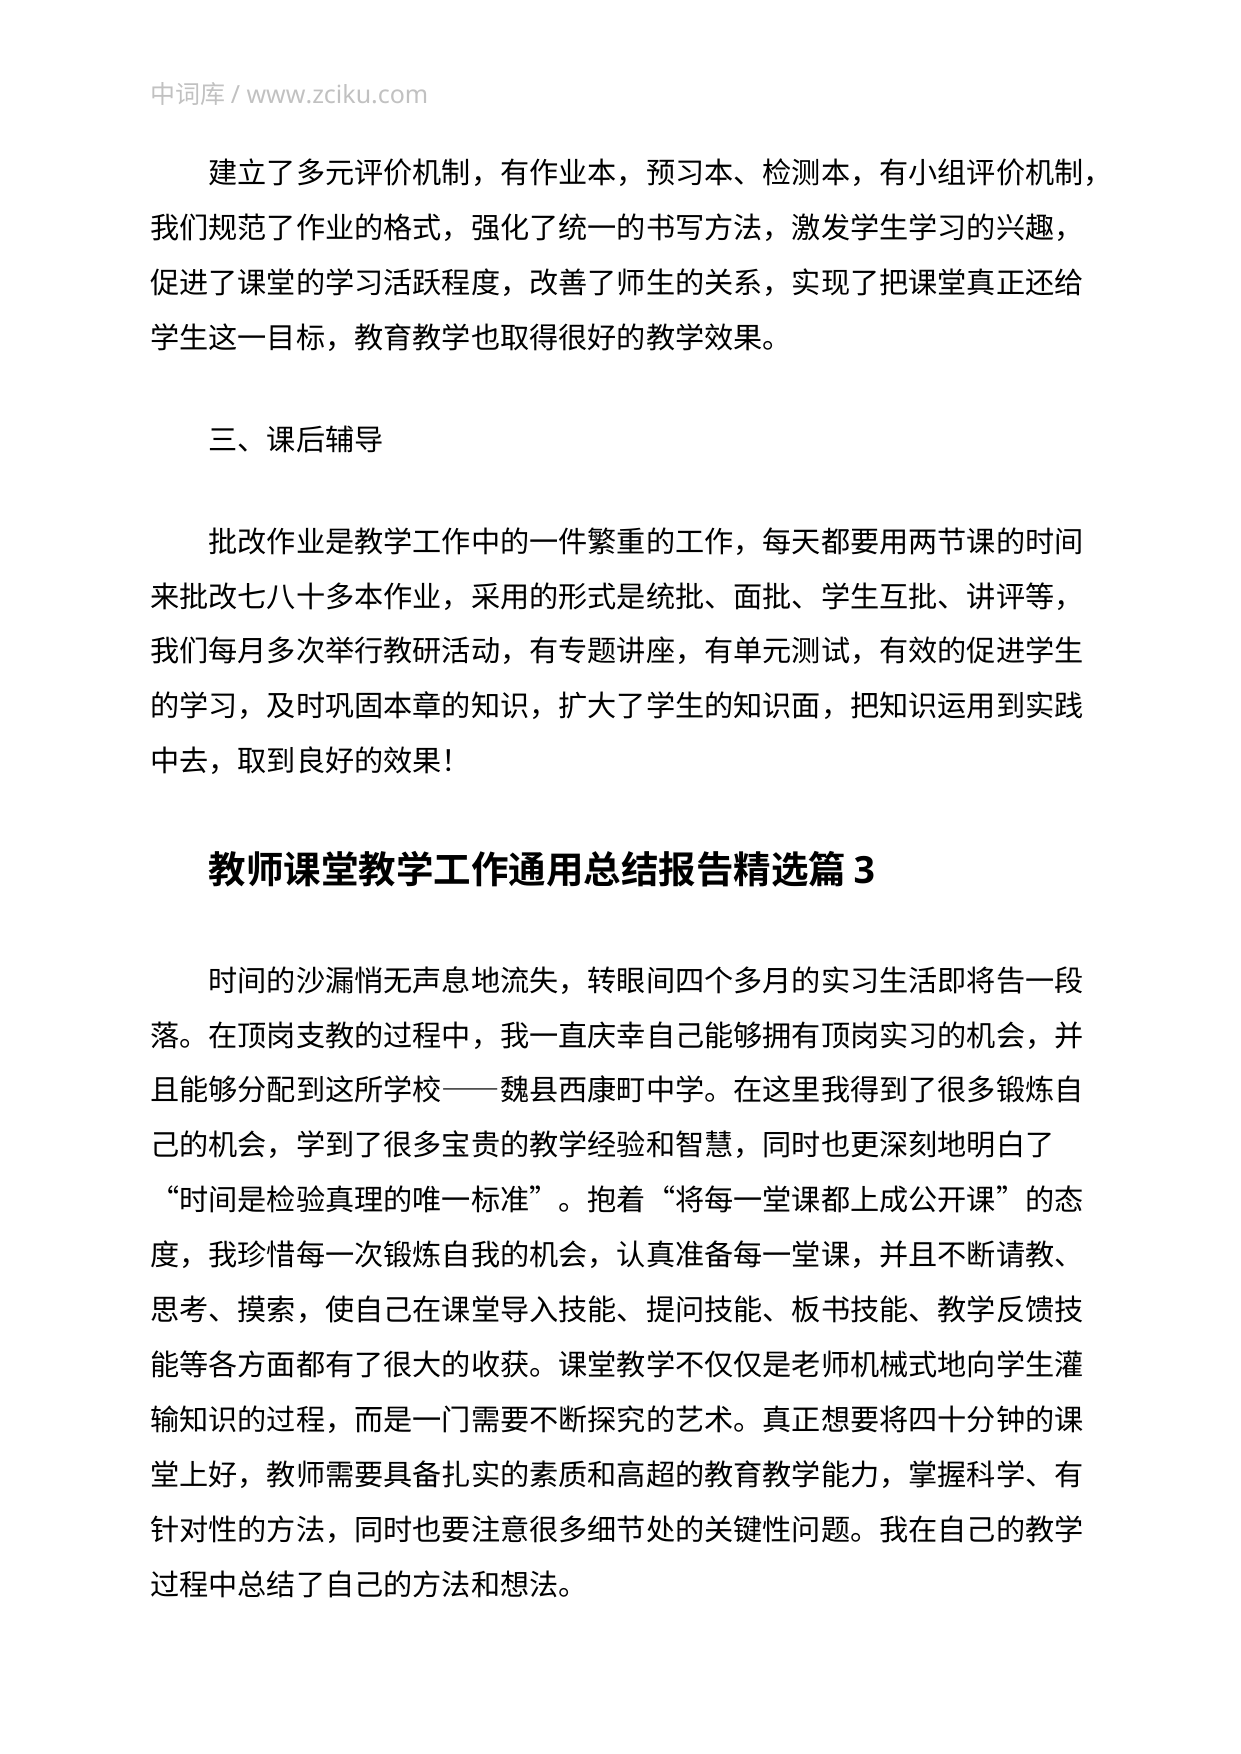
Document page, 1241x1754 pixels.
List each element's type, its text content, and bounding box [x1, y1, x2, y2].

text 三、课后辅导 [150, 416, 1090, 459]
text 教师课堂教学工作通用总结报告精选篇3 [150, 839, 1090, 894]
text 批改作业是教学工作中的一件繁重的工作，每天都要用两节课的时间来批改七八十多本作业，采用的形式是统批、面批、学生互批、讲评等，我们每月多次举行教研活动，有专题讲座，有单元测试，有效的促进学生的学习，及时巩固本章的知识，扩大了学生的知识面，把知识运用到实践中去，取到良好的效果！ [150, 518, 1090, 780]
text 建立了多元评价机制，有作业本，预习本、检测本，有小组评价机制，我们规范了作业的格式，强化了统一的书写方法，激发学生学习的兴趣，促进了课堂的学习活跃程度，改善了师生的关系，实现了把课堂真正还给学生这一目标，教育教学也取得很好的教学效果。 [150, 150, 1090, 357]
text 时间的沙漏悄无声息地流失，转眼间四个多月的实习生活即将告一段落。在顶岗支教的过程中，我一直庆幸自己能够拥有顶岗实习的机会，并且能够分配到这所学校——魏县西康町中学。在这里我得到了很多锻炼自己的机会，学到了很多宝贵的教学经验和智慧，同时也更深刻地明白了“时间是检验真理的唯一标准”。抱着“将每一堂课都上成公开课”的态度，我珍惜每一次锻炼自我的机会，认真准备每一堂课，并且不断请教、思考、摸索，使自己在课堂导入技能、提问技能、板书技能、教学反馈技能等各方面都有了很大的收获。课堂教学不仅仅是老师机械式地向学生灌输知识的过程，而是一门需要不断探究的艺术。真正想要将四十分钟的课堂上好，教师需要具备扎实的素质和高超的教育教学能力，掌握科学、有针对性的方法，同时也要注意很多细节处的关键性问题。我在自己的教学过程中总结了自己的方法和想法。 [150, 957, 1090, 1603]
